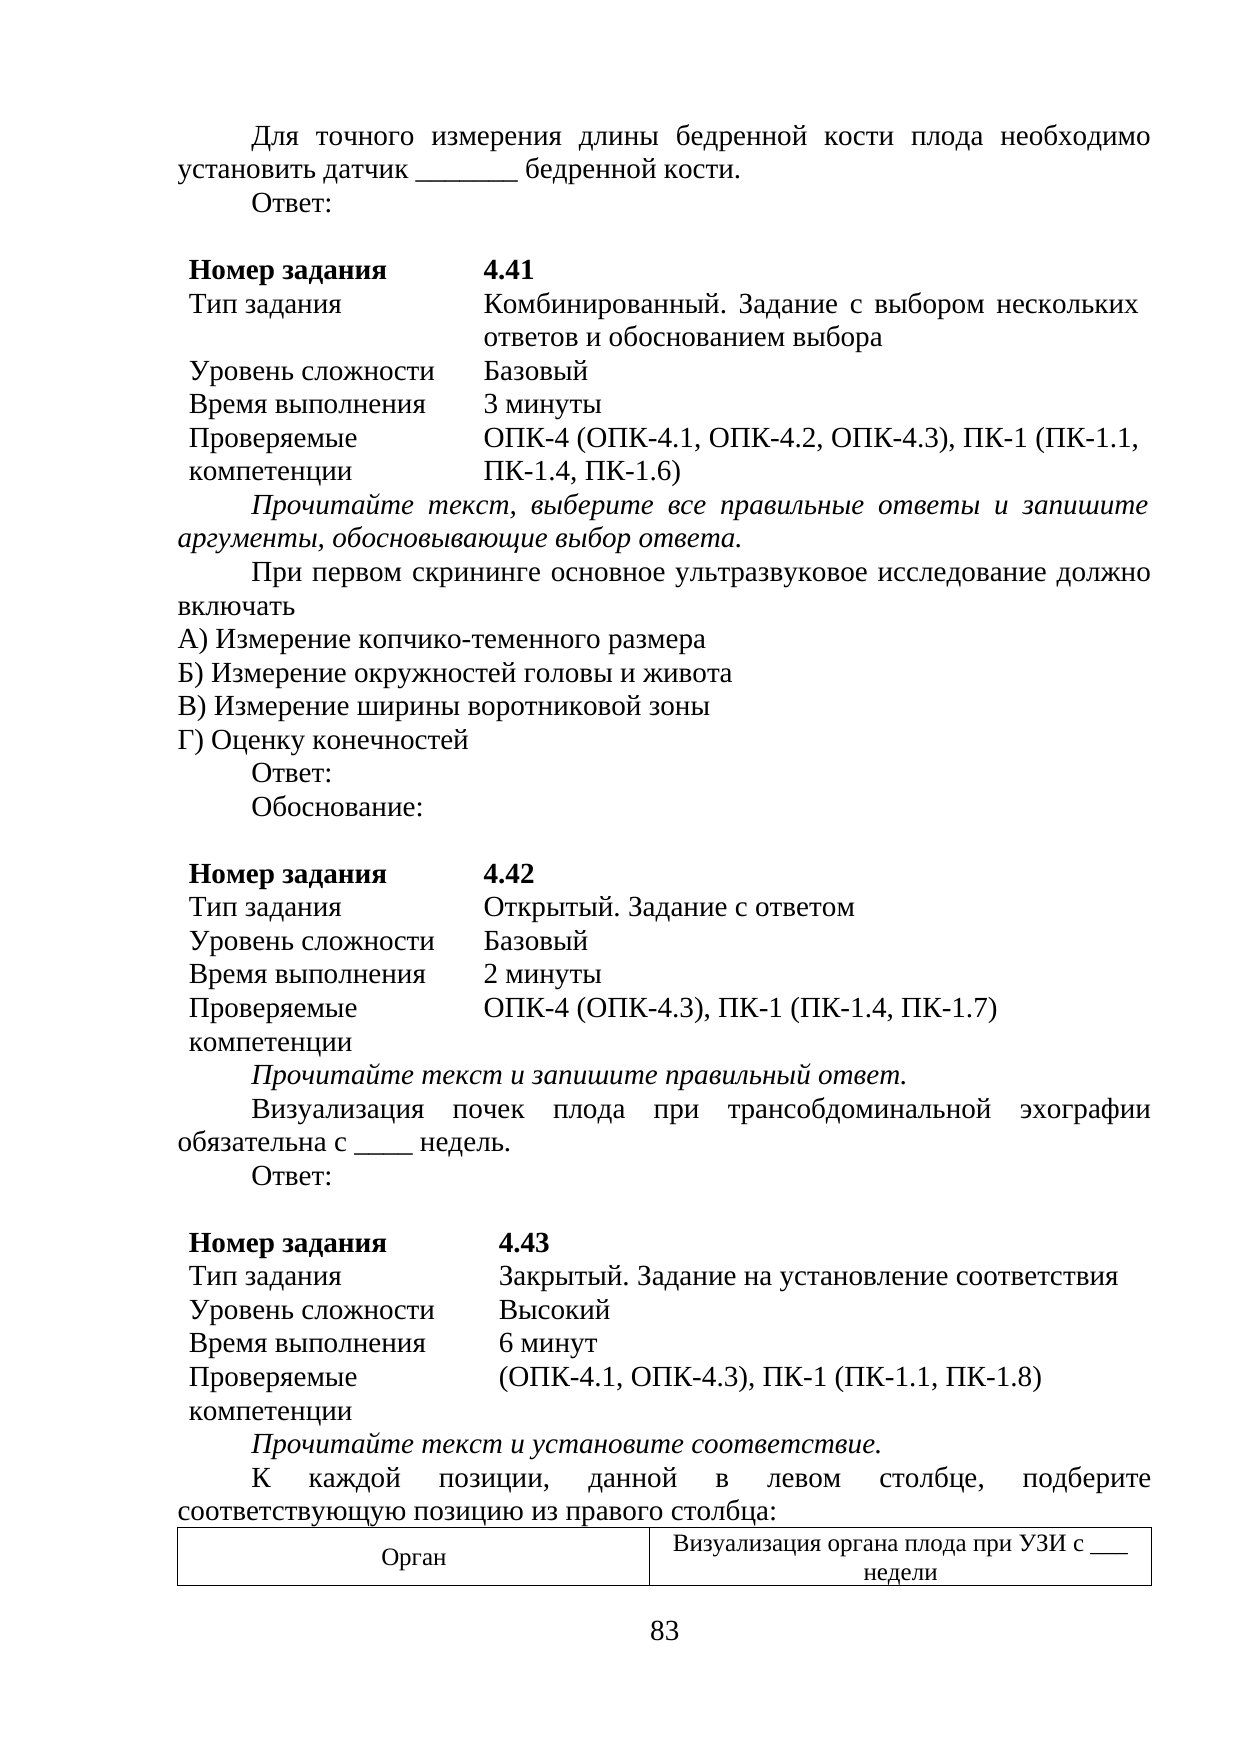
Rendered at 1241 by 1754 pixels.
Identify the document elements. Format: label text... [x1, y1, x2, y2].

text Обоснование: [177, 789, 1152, 822]
text Для точного измерения длины бедренной кости плода необходимо установить датчик _______ бедренной кости. [177, 118, 1152, 185]
text Ответ: [177, 185, 1152, 219]
text Прочитайте текст и установите соответствие. [177, 1426, 1152, 1460]
text Визуализация почек плода при трансобдоминальной эхографии обязательна с ____ недель. [177, 1091, 1152, 1158]
text Ответ: [177, 1158, 1152, 1191]
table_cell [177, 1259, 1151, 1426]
text А) Измерение копчико-теменного размера [177, 621, 1152, 655]
text В) Измерение ширины воротниковой зоны [177, 688, 1152, 722]
text Б) Измерение окружностей головы и живота [177, 655, 1152, 688]
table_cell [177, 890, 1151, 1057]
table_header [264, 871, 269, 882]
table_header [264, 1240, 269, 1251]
text Г) Оценку конечностей [177, 722, 1152, 755]
text Прочитайте текст, выберите все правильные ответы и запишите аргументы, обосновывающие выбор ответа. [177, 487, 1152, 554]
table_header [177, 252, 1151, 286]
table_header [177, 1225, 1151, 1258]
text Ответ: [177, 755, 1152, 789]
text К каждой позиции, данной в левом столбце, подберите соответствующую позицию из правого столбца: [177, 1460, 1152, 1527]
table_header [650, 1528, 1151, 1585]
text При первом скрининге основное ультразвуковое исследование должно включать [177, 554, 1152, 621]
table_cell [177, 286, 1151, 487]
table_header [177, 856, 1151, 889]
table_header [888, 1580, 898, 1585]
text Прочитайте текст и запишите правильный ответ. [177, 1057, 1152, 1091]
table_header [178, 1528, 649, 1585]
